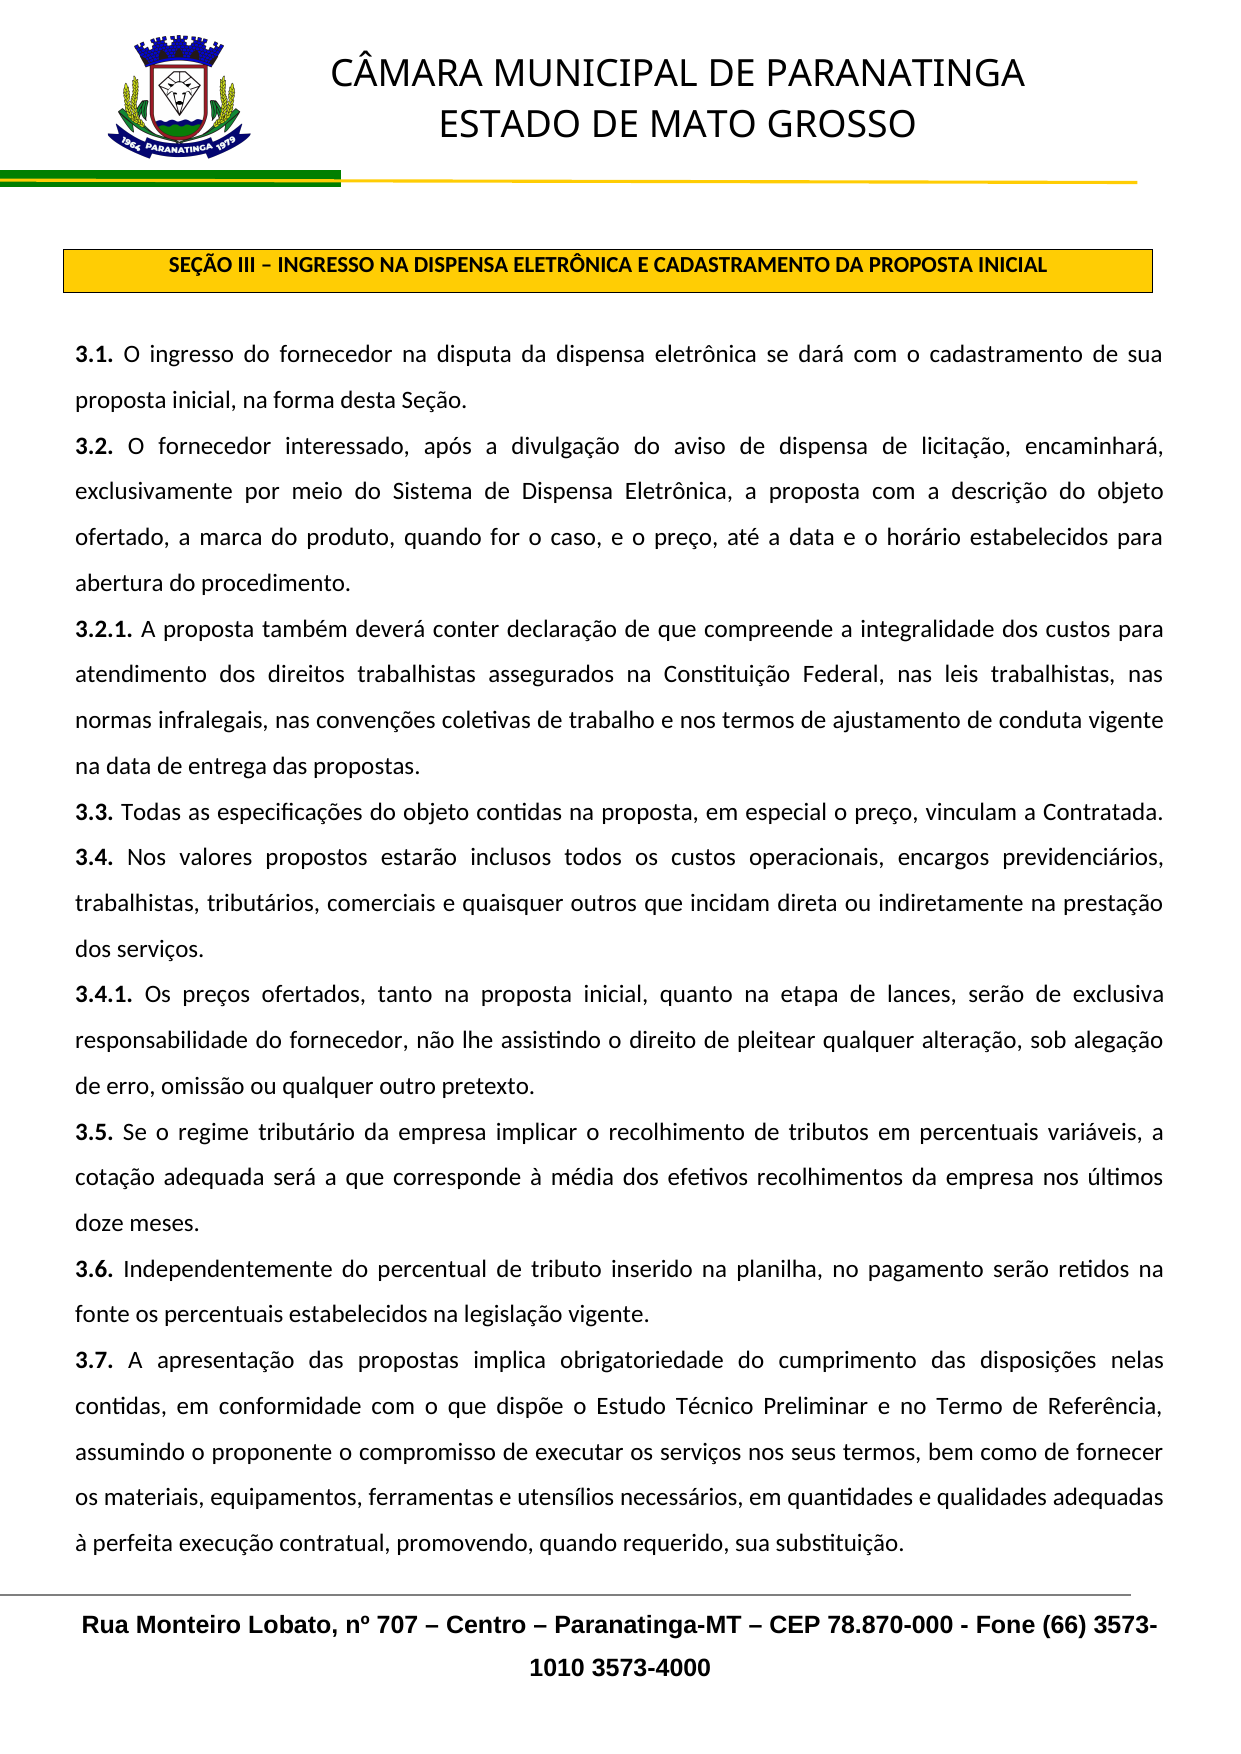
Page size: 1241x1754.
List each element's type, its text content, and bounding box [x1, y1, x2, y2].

text 3.2.1. A proposta também deverá conter declaração de que compreende a integralidade dos custos para atendimento dos direitos trabalhistas assegurados na Constituição Federal, nas leis trabalhistas, nas normas infralegais, nas convenções coletivas de trabalho e nos termos de ajustamento de conduta vigente na data de entrega das propostas. [75, 613, 1165, 780]
text 3.2. O fornecedor interessado, após a divulgação do aviso de dispensa de licitação, encaminhará, exclusivamente por meio do Sistema de Dispensa Eletrônica, a proposta com a descrição do objeto ofertado, a marca do produto, quando for o caso, e o preço, até a data e o horário estabelecidos para abertura do procedimento. [75, 430, 1165, 597]
text 3.7. A apresentação das propostas implica obrigatoriedade do cumprimento das disposições nelas contidas, em conformidade com o que dispõe o Estudo Técnico Preliminar e no Termo de Referência, assumindo o proponente o compromisso de executar os serviços nos seus termos, bem como de fornecer os materiais, equipamentos, ferramentas e utensílios necessários, em quantidades e qualidades adequadas à perfeita execução contratual, promovendo, quando requerido, sua substituição. [75, 1344, 1165, 1558]
table_header SEÇÃO III – INGRESSO NA DISPENSA ELETRÔNICA E CADASTRAMENTO DA PROPOSTA INICIAL [64, 250, 1152, 292]
text 3.1. O ingresso do fornecedor na disputa da dispensa eletrônica se dará com o cadastramento de sua proposta inicial, na forma desta Seção. [75, 338, 1165, 414]
text 3.6. Independentemente do percentual de tributo inserido na planilha, no pagamento serão retidos na fonte os percentuais estabelecidos na legislação vigente. [75, 1253, 1165, 1329]
text 3.5. Se o regime tributário da empresa implicar o recolhimento de tributos em percentuais variáveis, a cotação adequada será a que corresponde à média dos efetivos recolhimentos da empresa nos últimos doze meses. [75, 1116, 1165, 1238]
text 3.4.1. Os preços ofertados, tanto na proposta inicial, quanto na etapa de lances, serão de exclusiva responsabilidade do fornecedor, não lhe assistindo o direito de pleitear qualquer alteração, sob alegação de erro, omissão ou qualquer outro pretexto. [75, 978, 1165, 1101]
picture [107, 35, 251, 167]
text 3.3. Todas as especificações do objeto contidas na proposta, em especial o preço, vinculam a Contratada. 3.4. Nos valores propostos estarão inclusos todos os custos operacionais, encargos previdenciários, trabalhistas, tributários, comerciais e quaisquer outros que incidam direta ou indiretamente na prestação dos serviços. [75, 796, 1165, 963]
